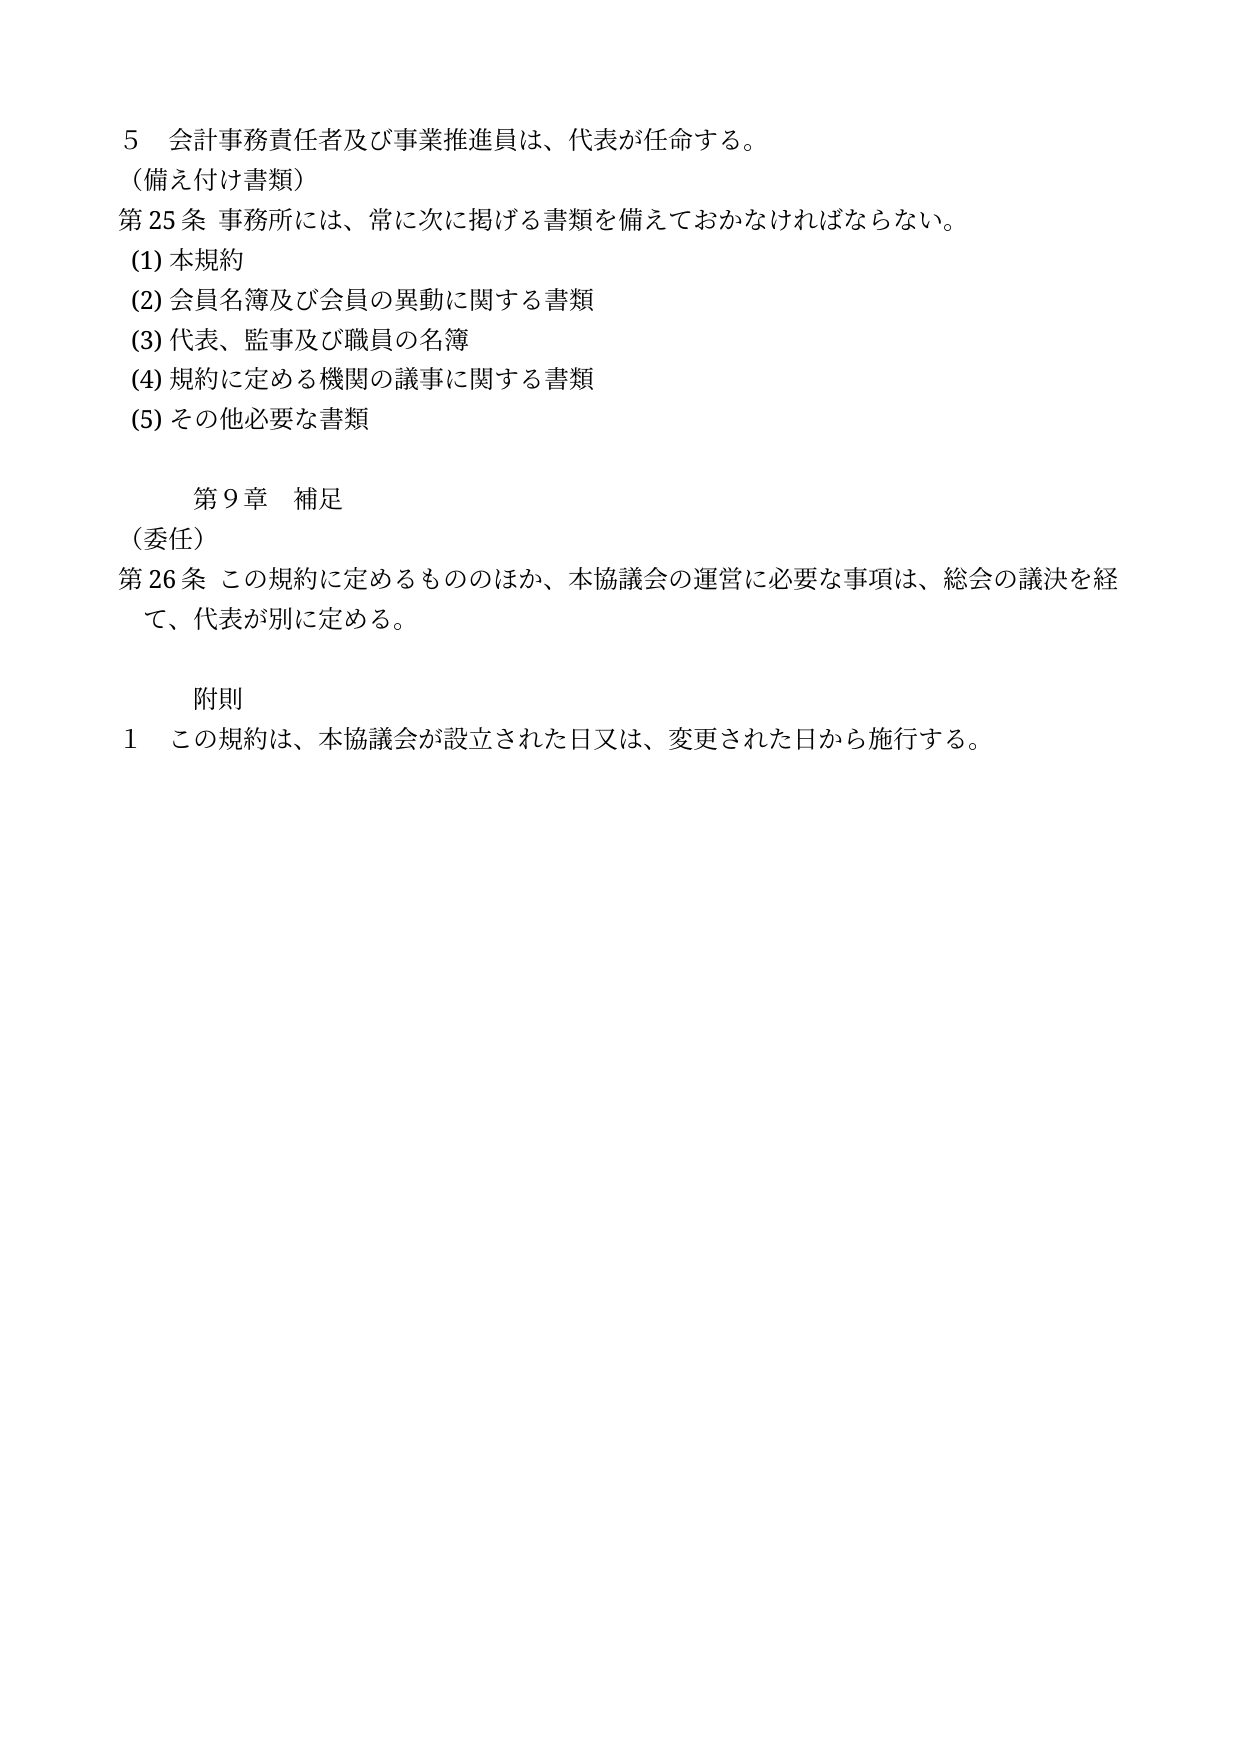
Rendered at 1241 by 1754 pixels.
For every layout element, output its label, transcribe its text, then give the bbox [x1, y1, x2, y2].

text 附則 [118, 677, 1122, 717]
text １ この規約は、本協議会が設立された日又は、変更された日から施行する。 [118, 717, 1122, 757]
text （備え付け書類） [118, 159, 1122, 199]
text 第26条 この規約に定めるもののほか、本協議会の運営に必要な事項は、総会の議決を経て、代表が別に定める。 [118, 558, 1122, 638]
text (2) 会員名簿及び会員の異動に関する書類 [118, 278, 1122, 318]
text 第25条 事務所には、常に次に掲げる書類を備えておかなければならない。 [118, 199, 1122, 239]
text （委任） [118, 518, 1122, 558]
text (4) 規約に定める機関の議事に関する書類 [118, 358, 1122, 398]
text (5) その他必要な書類 [118, 398, 1122, 438]
text 第９章 補足 [118, 478, 1122, 518]
text ５ 会計事務責任者及び事業推進員は、代表が任命する。 [118, 119, 1122, 159]
text (1) 本規約 [118, 239, 1122, 278]
text (3) 代表、監事及び職員の名簿 [118, 318, 1122, 358]
